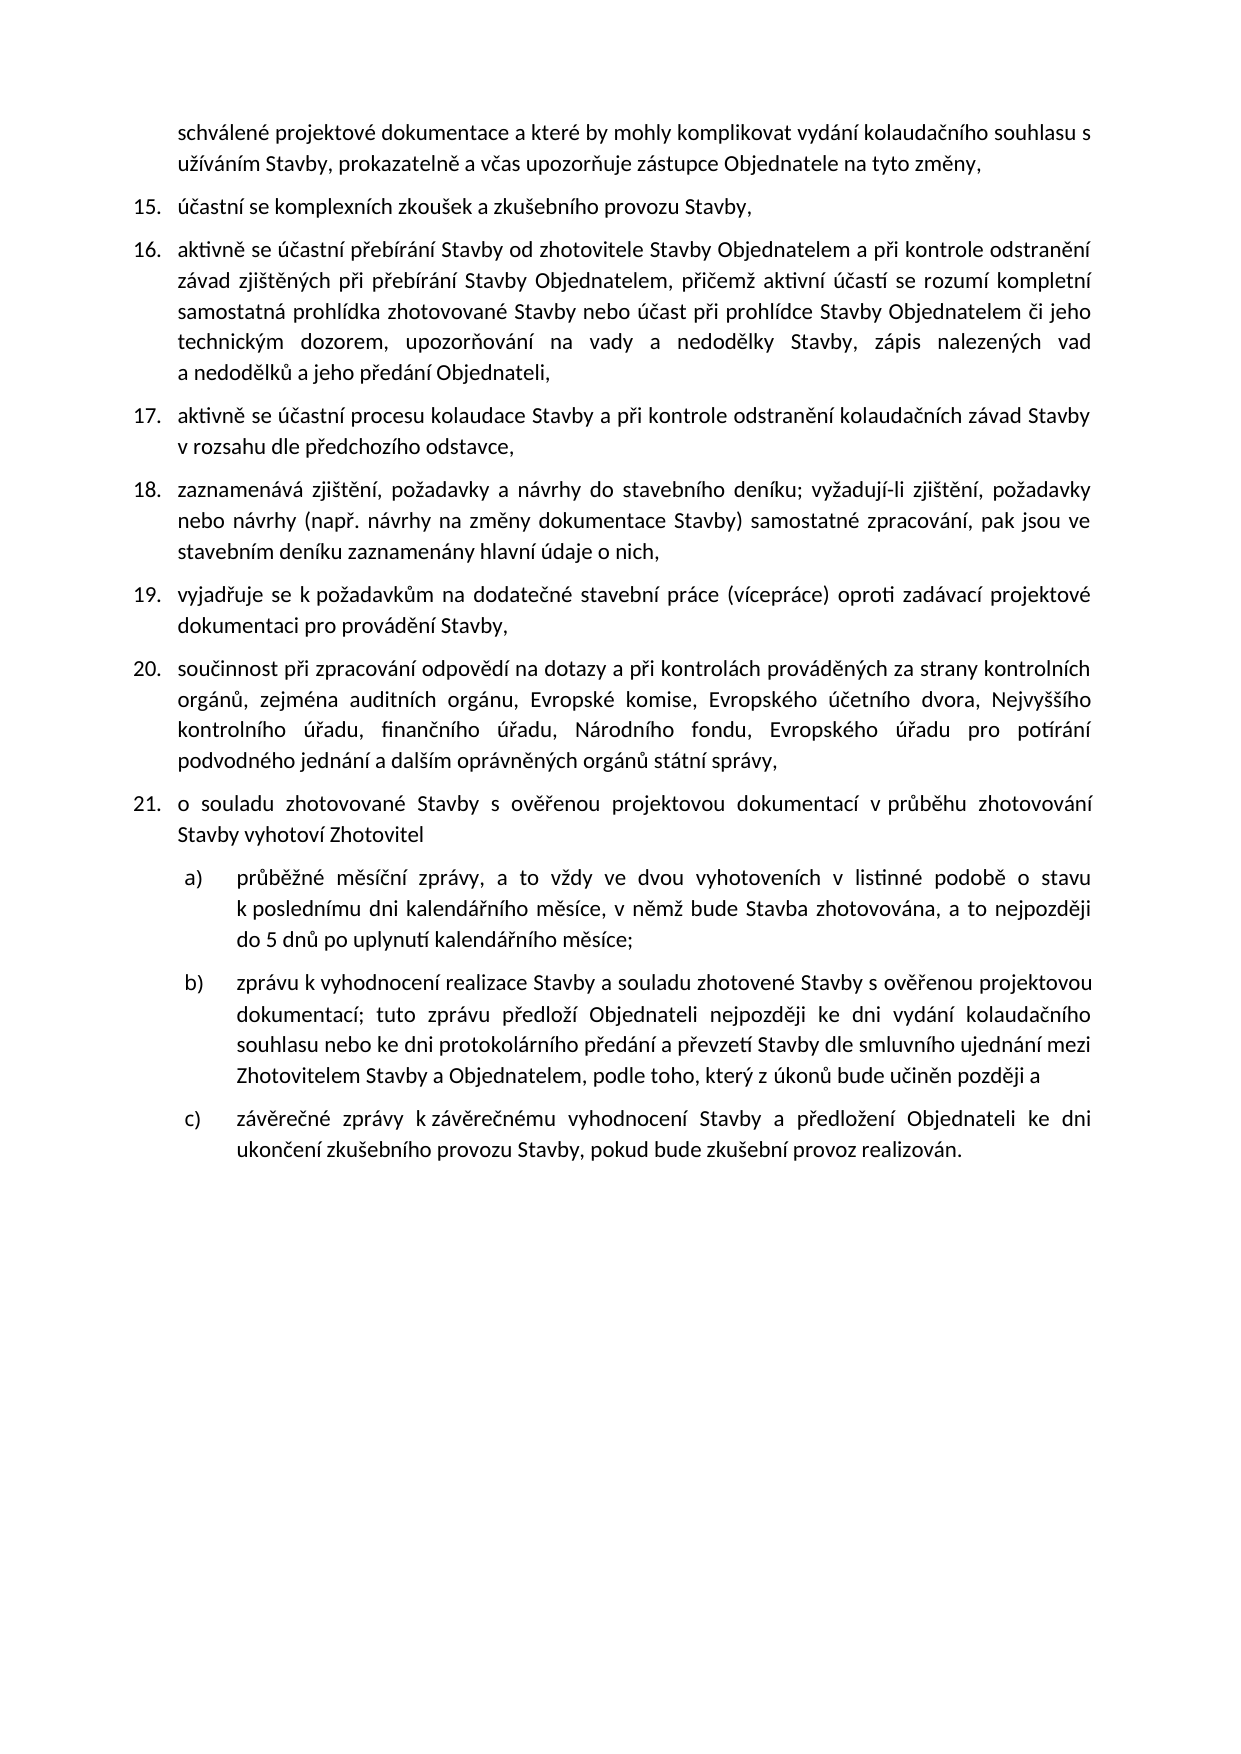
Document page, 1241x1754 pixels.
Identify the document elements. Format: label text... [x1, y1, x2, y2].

list aktivně se účastní přebírání Stavby od zhotovitele Stavby Objednatelem a při kontrole odstranění závad zjištěných při přebírání Stavby Objednatelem, přičemž aktivní účastí se rozumí kompletní samostatná prohlídka zhotovované Stavby nebo účast při prohlídce Stavby Objednatelem či jeho technickým dozorem, upozorňování na vady a nedodělky Stavby, zápis nalezených vad a nedodělků a jeho předání Objednateli, [133, 235, 1092, 386]
list zaznamenává zjištění, požadavky a návrhy do stavebního deníku; vyžadují-li zjištění, požadavky nebo návrhy (např. návrhy na změny dokumentace Stavby) samostatné zpracování, pak jsou ve stavebním deníku zaznamenány hlavní údaje o nich, [133, 475, 1092, 565]
list aktivně se účastní procesu kolaudace Stavby a při kontrole odstranění kolaudačních závad Stavby v rozsahu dle předchozího odstavce, [133, 401, 1092, 460]
list závěrečné zprávy k závěrečnému vyhodnocení Stavby a předložení Objednateli ke dni ukončení zkušebního provozu Stavby, pokud bude zkušební provoz realizován. [184, 1104, 1092, 1163]
list účastní se komplexních zkoušek a zkušebního provozu Stavby, [133, 192, 1092, 220]
list vyjadřuje se k požadavkům na dodatečné stavební práce (vícepráce) oproti zadávací projektové dokumentaci pro provádění Stavby, [133, 580, 1092, 639]
list průběžné měsíční zprávy, a to vždy ve dvou vyhotoveních v listinné podobě o stavu k poslednímu dni kalendářního měsíce, v němž bude Stavba zhotovována, a to nejpozději do 5 dnů po uplynutí kalendářního měsíce; [184, 863, 1092, 953]
list zprávu k vyhodnocení realizace Stavby a souladu zhotovené Stavby s ověřenou projektovou dokumentací; tuto zprávu předloží Objednateli nejpozději ke dni vydání kolaudačního souhlasu nebo ke dni protokolárního předání a převzetí Stavby dle smluvního ujednání mezi Zhotovitelem Stavby a Objednatelem, podle toho, který z úkonů bude učiněn později a [184, 968, 1092, 1089]
list součinnost při zpracování odpovědí na dotazy a při kontrolách prováděných za strany kontrolních orgánů, zejména auditních orgánu, Evropské komise, Evropského účetního dvora, Nejvyššího kontrolního úřadu, finančního úřadu, Národního fondu, Evropského úřadu pro potírání podvodného jednání a dalším oprávněných orgánů státní správy, [133, 654, 1092, 774]
list o souladu zhotovované Stavby s ověřenou projektovou dokumentací v průběhu zhotovování Stavby vyhotoví Zhotovitel [133, 789, 1092, 848]
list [133, 118, 1092, 177]
